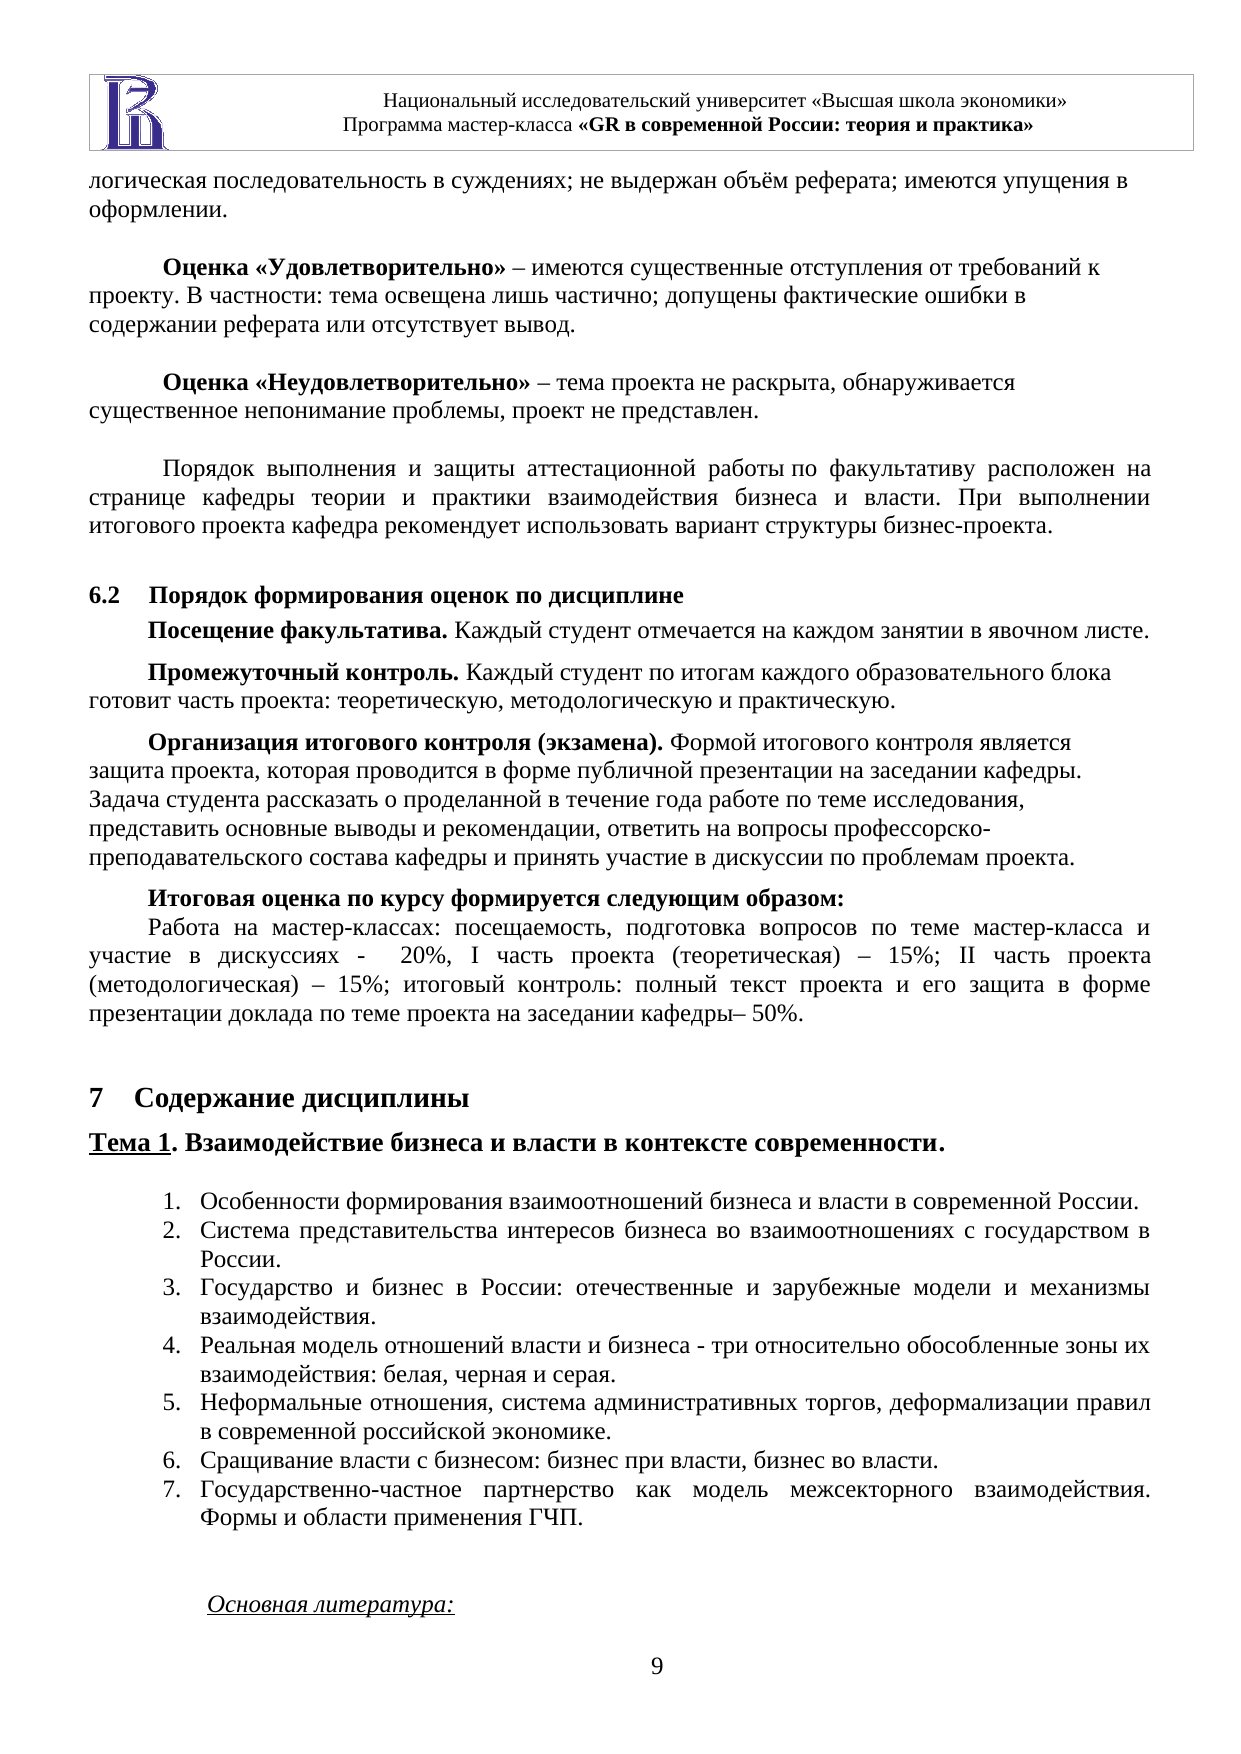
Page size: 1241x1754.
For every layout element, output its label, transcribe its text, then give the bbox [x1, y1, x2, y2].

list Государство и бизнес в России: отечественные и зарубежные модели и механизмы взаимодействия. [162, 1272, 1152, 1330]
subtitle Содержание дисциплины [89, 1080, 1152, 1114]
list Государственно-частное партнерство как модель межсекторного взаимодействия. Формы и области применения ГЧП. [162, 1474, 1152, 1531]
text Оценка «Неудовлетворительно» – тема проекта не раскрыта, обнаруживается существенное непонимание проблемы, проект не представлен. [89, 367, 1152, 424]
text Промежуточный контроль. Каждый студент по итогам каждого образовательного блока готовит часть проекта: теоретическую, методологическую и практическую. [89, 657, 1152, 714]
subtitle Порядок формирования оценок по дисциплине [89, 580, 1152, 609]
text Работа на мастер-классах: посещаемость, подготовка вопросов по теме мастер-класса и участие в дискуссиях - 20%, I часть проекта (теоретическая) – 15%; II часть проекта (методологическая) – 15%; итоговый контроль: полный текст проекта и его защита в форме презентации доклада по теме проекта на заседании кафедры– 50%. [89, 912, 1152, 1027]
list Система представительства интересов бизнеса во взаимоотношениях с государством в России. [162, 1215, 1152, 1272]
text Организация итогового контроля (экзамена). Формой итогового контроля является защита проекта, которая проводится в форме публичной презентации на заседании кафедры. Задача студента рассказать о проделанной в течение года работе по теме исследования, представить основные выводы и рекомендации, ответить на вопросы профессорско-преподавательского состава кафедры и принять участие в дискуссии по проблемам проекта. [89, 727, 1152, 870]
list Сращивание власти с бизнесом: бизнес при власти, бизнес во власти. [162, 1445, 1152, 1474]
list Реальная модель отношений власти и бизнеса - три относительно обособленные зоны их взаимодействия: белая, черная и серая. [162, 1330, 1152, 1387]
text Основная литература: [89, 1589, 1152, 1617]
text Оценка «Удовлетворительно» – имеются существенные отступления от требований к проекту. В частности: тема освещена лишь частично; допущены фактические ошибки в содержании реферата или отсутствует вывод. [89, 252, 1152, 338]
text Тема 1. Взаимодействие бизнеса и власти в контексте современности. [89, 1126, 1152, 1157]
text Порядок выполнения и защиты аттестационной работы по факультативу расположен на странице кафедры теории и практики взаимодействия бизнеса и власти. При выполнении итогового проекта кафедра рекомендует использовать вариант структуры бизнес-проекта. [89, 453, 1152, 539]
text Итоговая оценка по курсу формируется следующим образом: [89, 883, 1152, 912]
list Неформальные отношения, система административных торгов, деформализации правил в современной российской экономике. [162, 1387, 1152, 1445]
list Особенности формирования взаимоотношений бизнеса и власти в современной России. [162, 1186, 1152, 1215]
picture [100, 75, 170, 150]
text Посещение факультатива. Каждый студент отмечается на каждом занятии в явочном листе. [89, 615, 1152, 644]
